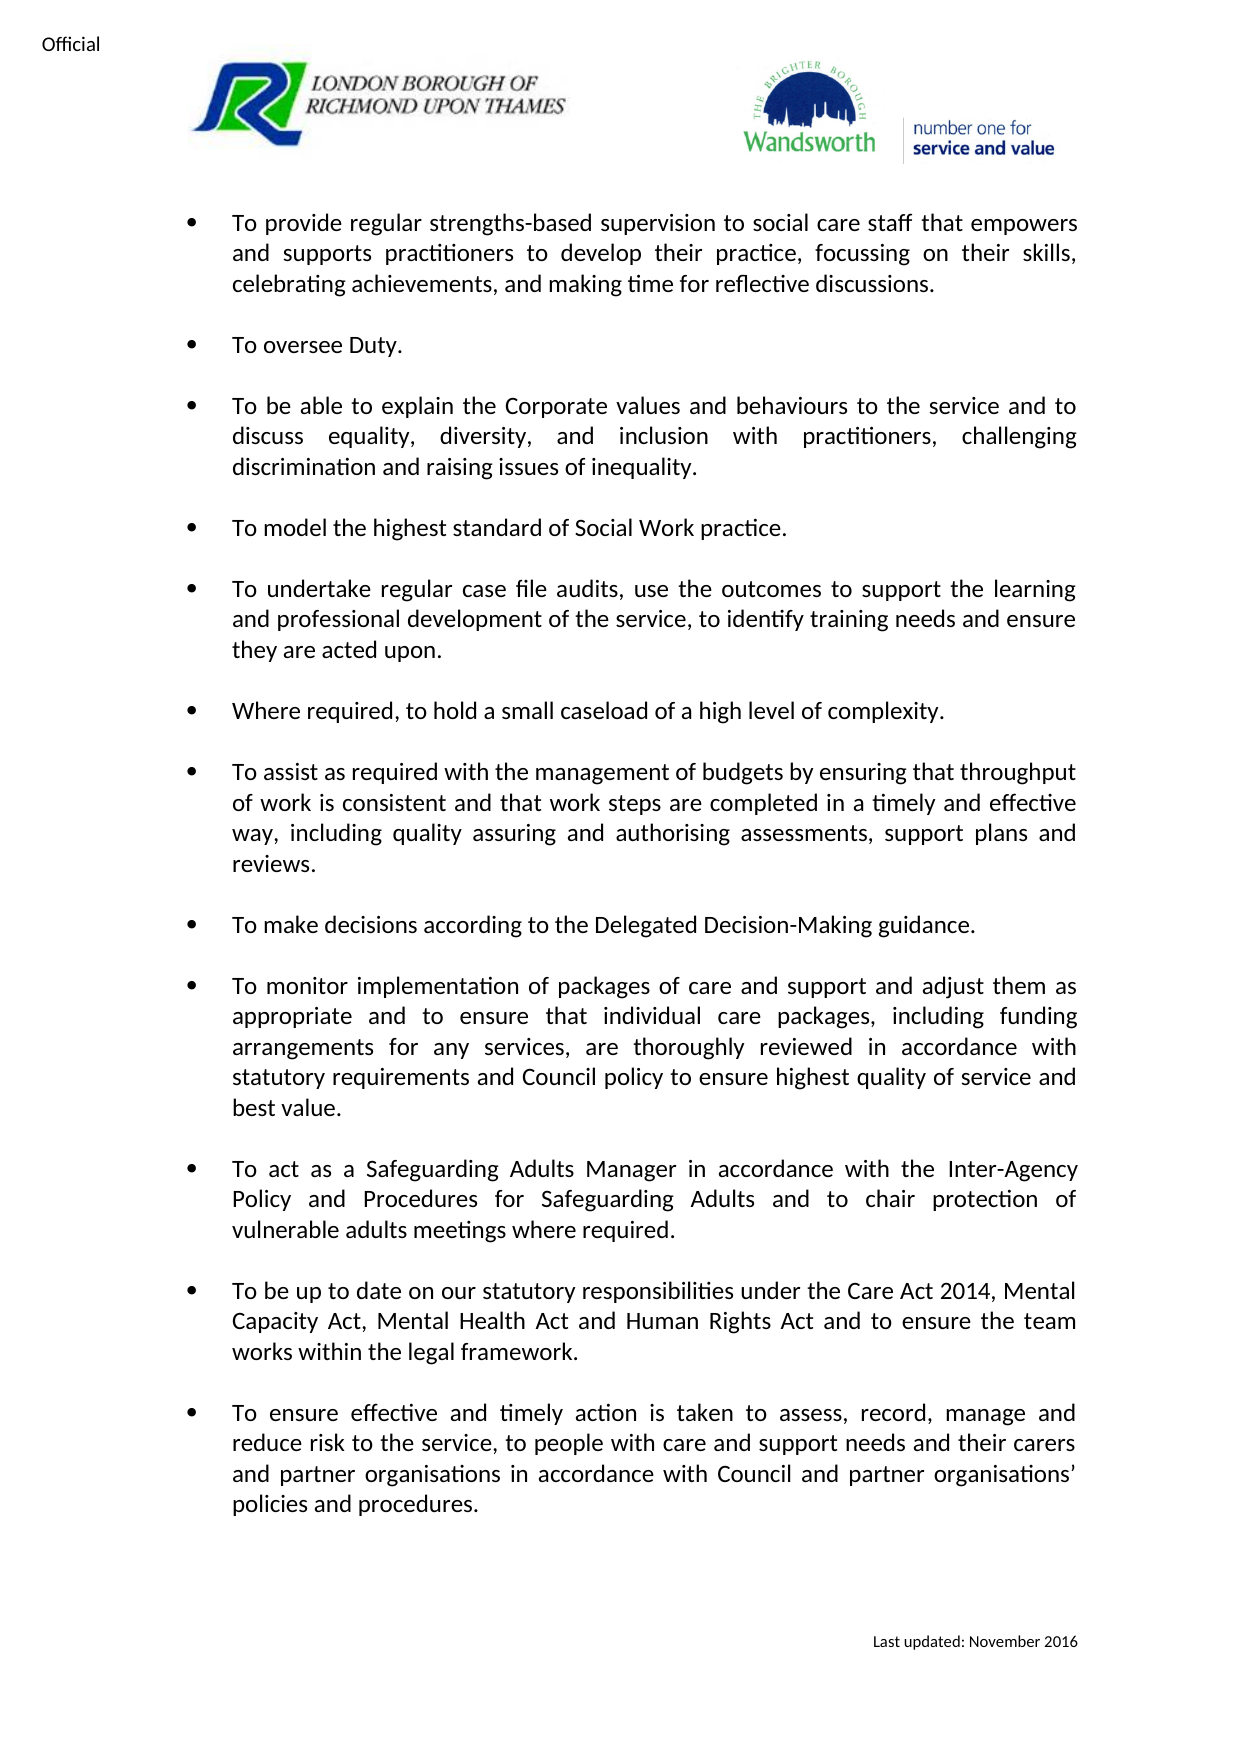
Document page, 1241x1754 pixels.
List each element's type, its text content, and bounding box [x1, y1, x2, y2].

list To undertake regular case file audits, use the outcomes to support the learning and professional development of the service, to identify training needs and ensure they are acted upon. [187, 573, 1078, 664]
list To act as a Safeguarding Adults Manager in accordance with the Inter-Agency Policy and Procedures for Safeguarding Adults and to chair protection of vulnerable adults meetings where required. [187, 1153, 1078, 1244]
list To be able to explain the Corporate values and behaviours to the service and to discuss equality, diversity, and inclusion with practitioners, challenging discrimination and raising issues of inequality. [187, 390, 1078, 481]
list Where required, to hold a small caseload of a high level of complexity. [187, 695, 1078, 726]
list To be up to date on our statutory responsibilities under the Care Act 2014, Mental Capacity Act, Mental Health Act and Human Rights Act and to ensure the team works within the legal framework. [187, 1275, 1078, 1367]
list To ensure effective and timely action is taken to assess, record, manage and reduce risk to the service, to people with care and support needs and their carers and partner organisations in accordance with Council and partner organisations’ policies and procedures. [187, 1397, 1078, 1519]
list To monitor implementation of packages of care and support and adjust them as appropriate and to ensure that individual care packages, including funding arrangements for any services, are thoroughly reviewed in accordance with statutory requirements and Council policy to ensure highest quality of service and best value. [187, 970, 1078, 1122]
list To model the highest standard of Social Work practice. [187, 512, 1078, 542]
list To make decisions according to the Delegated Decision-Making guidance. [187, 909, 1078, 939]
list To oversee Duty. [187, 329, 1078, 359]
picture [733, 53, 1060, 165]
list To provide regular strengths-based supervision to social care staff that empowers and supports practitioners to develop their practice, focussing on their skills, celebrating achievements, and making time for reflective discussions. [187, 207, 1078, 298]
picture [187, 44, 575, 165]
list To assist as required with the management of budgets by ensuring that throughput of work is consistent and that work steps are completed in a timely and effective way, including quality assuring and authorising assessments, support plans and reviews. [187, 756, 1078, 878]
